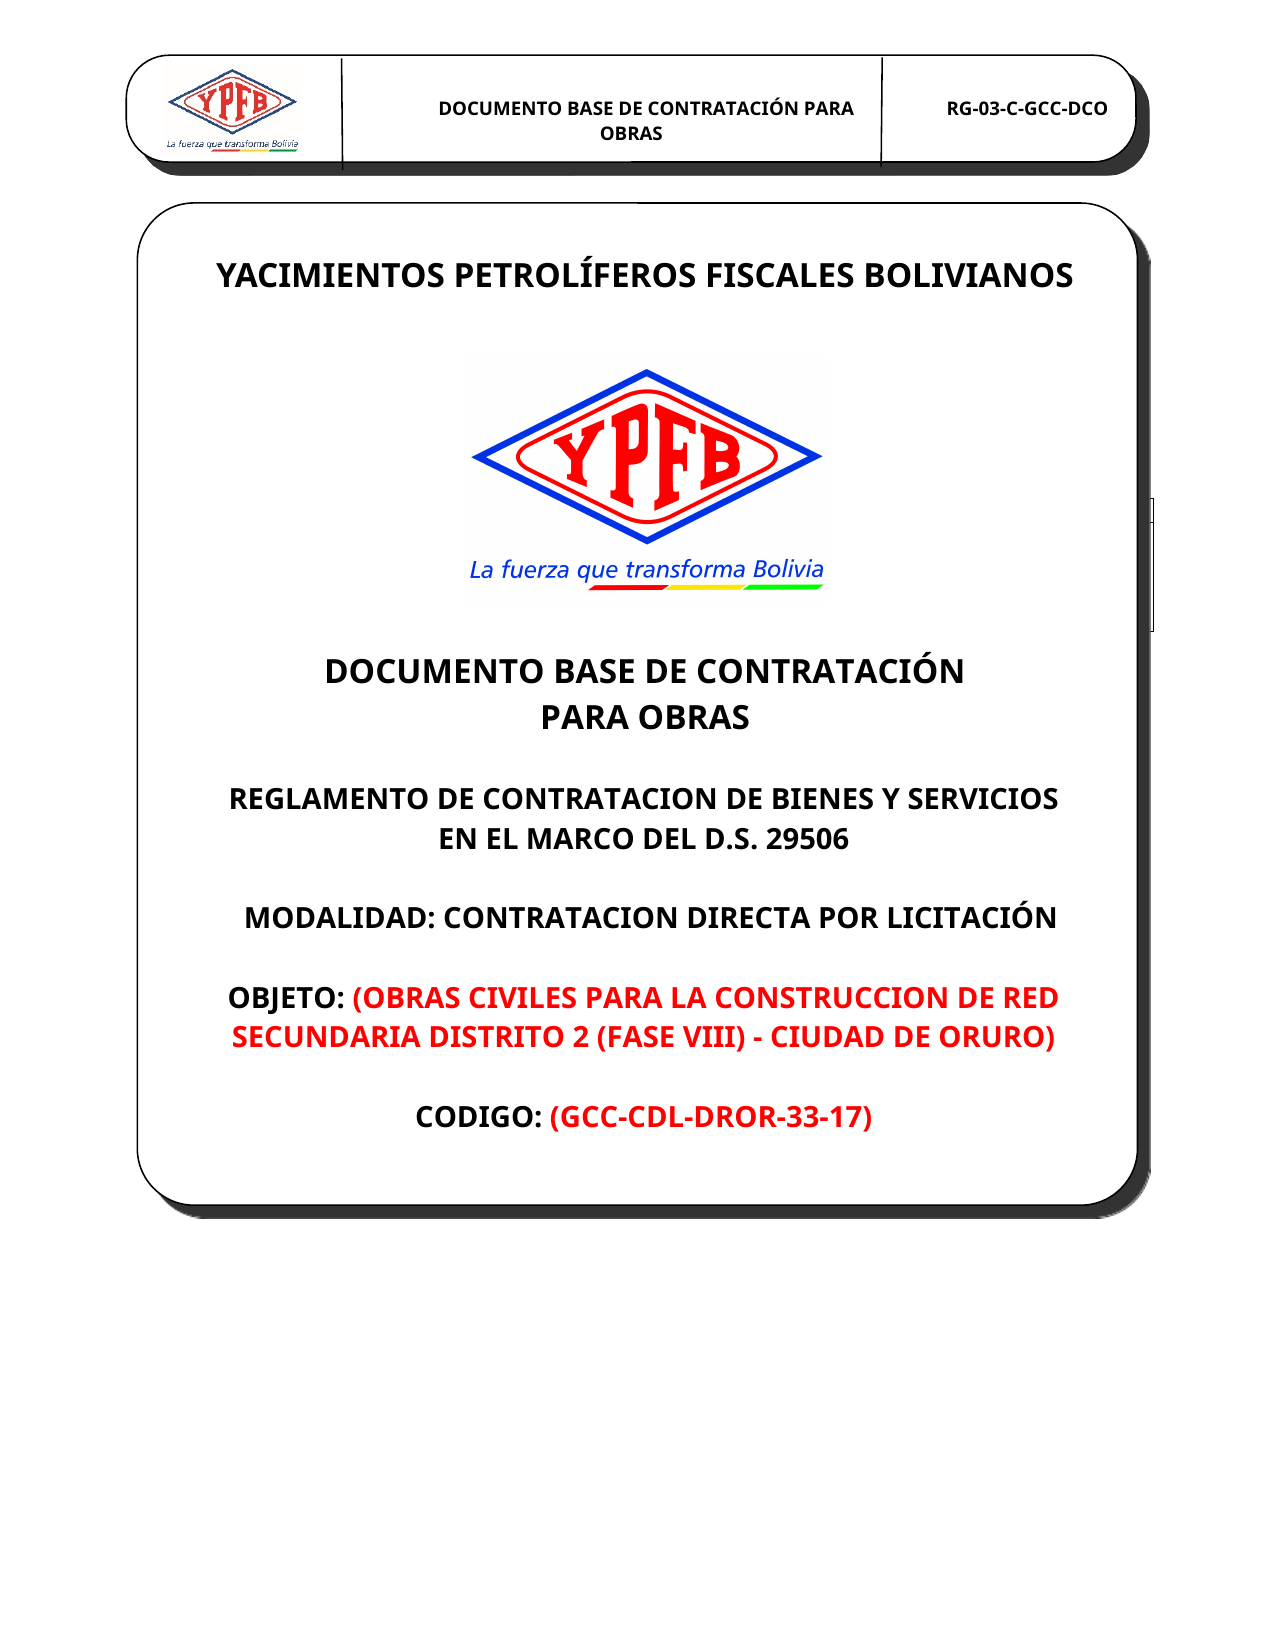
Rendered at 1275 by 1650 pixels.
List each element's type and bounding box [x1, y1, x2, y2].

picture [164, 64, 299, 156]
picture [463, 356, 827, 603]
